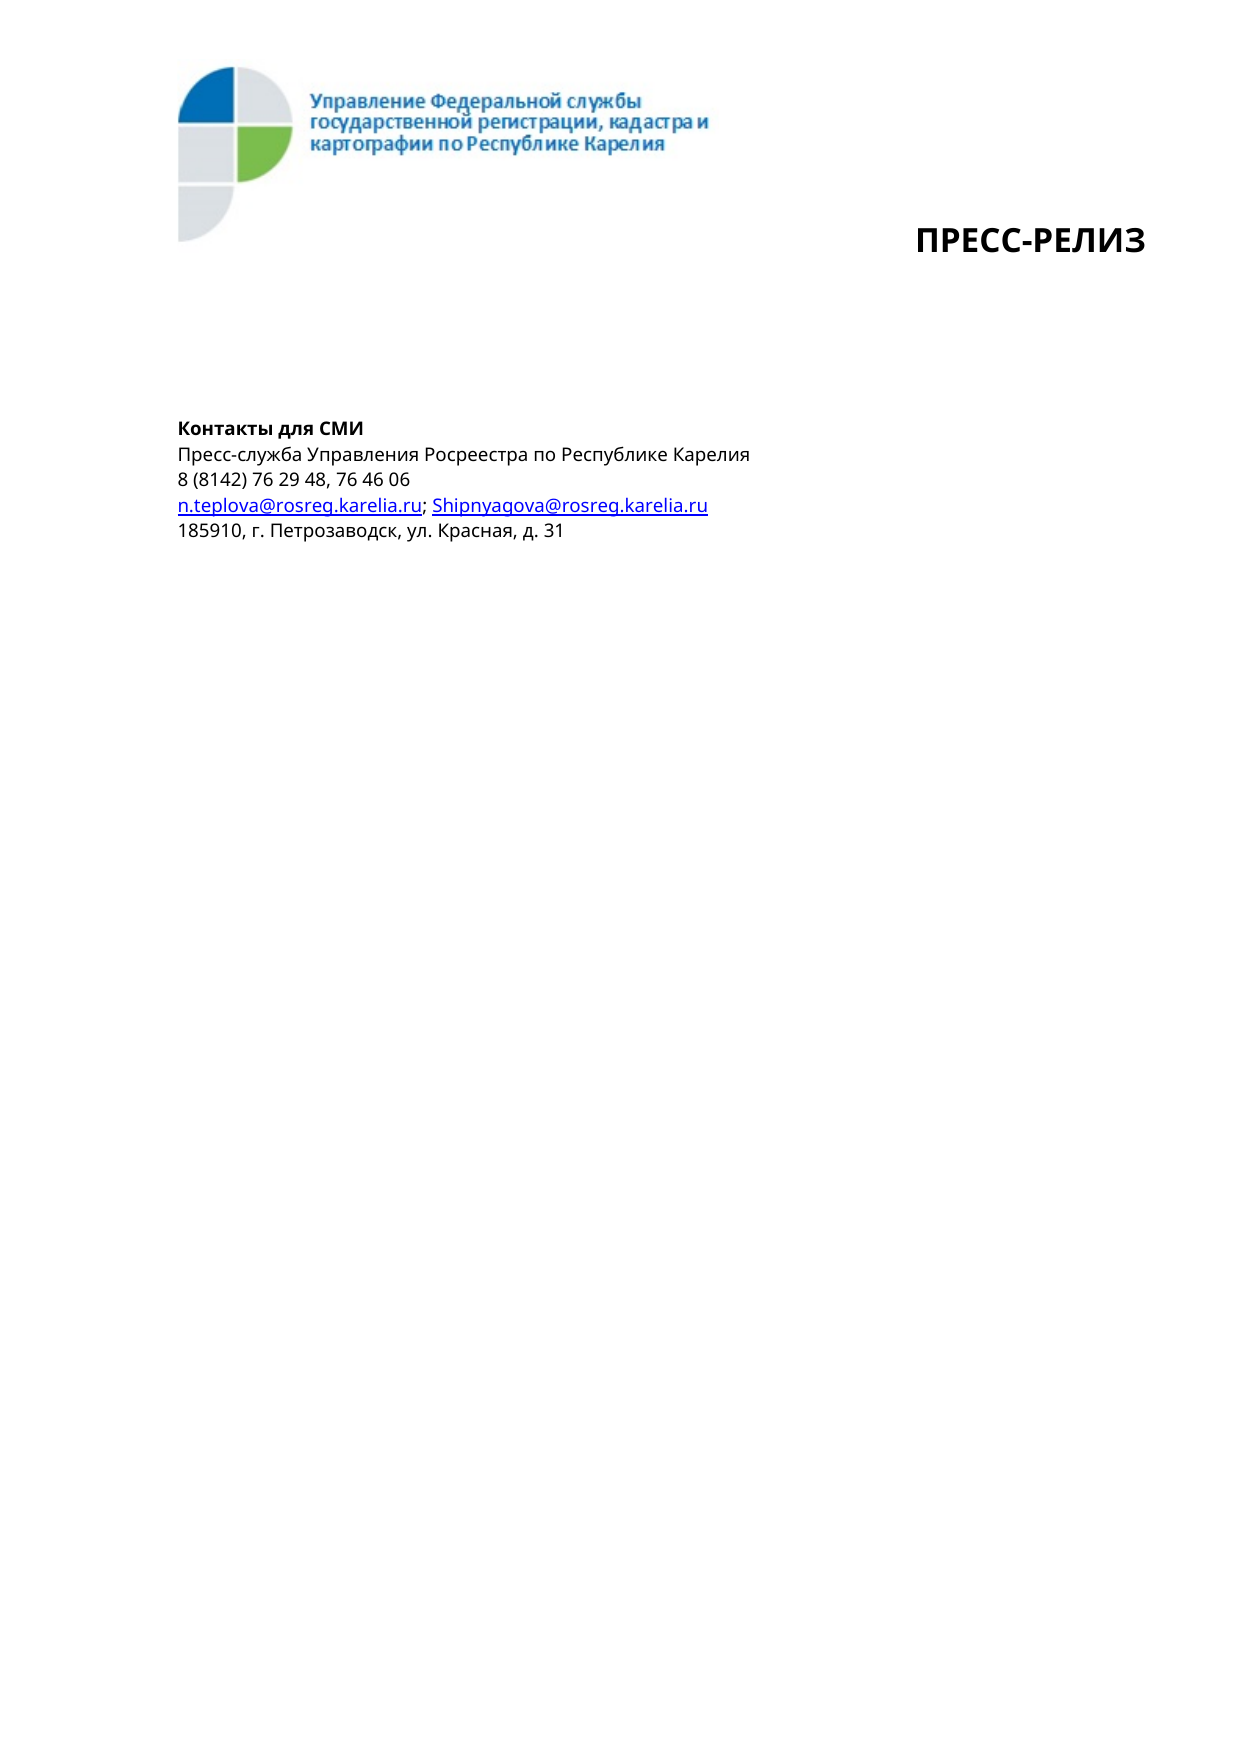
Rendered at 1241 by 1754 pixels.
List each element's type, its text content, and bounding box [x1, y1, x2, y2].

text Пресс-служба Управления Росреестра по Республике Карелия [177, 441, 1152, 467]
text n.teplova@rosreg.karelia.ru; Shipnyagova@rosreg.karelia.ru [177, 492, 1152, 518]
picture [177, 59, 720, 253]
text 185910, г. Петрозаводск, ул. Красная, д. 31 [177, 518, 1152, 543]
text 8 (8142) 76 29 48, 76 46 06 [177, 467, 1152, 492]
text Контакты для СМИ [177, 416, 1152, 441]
